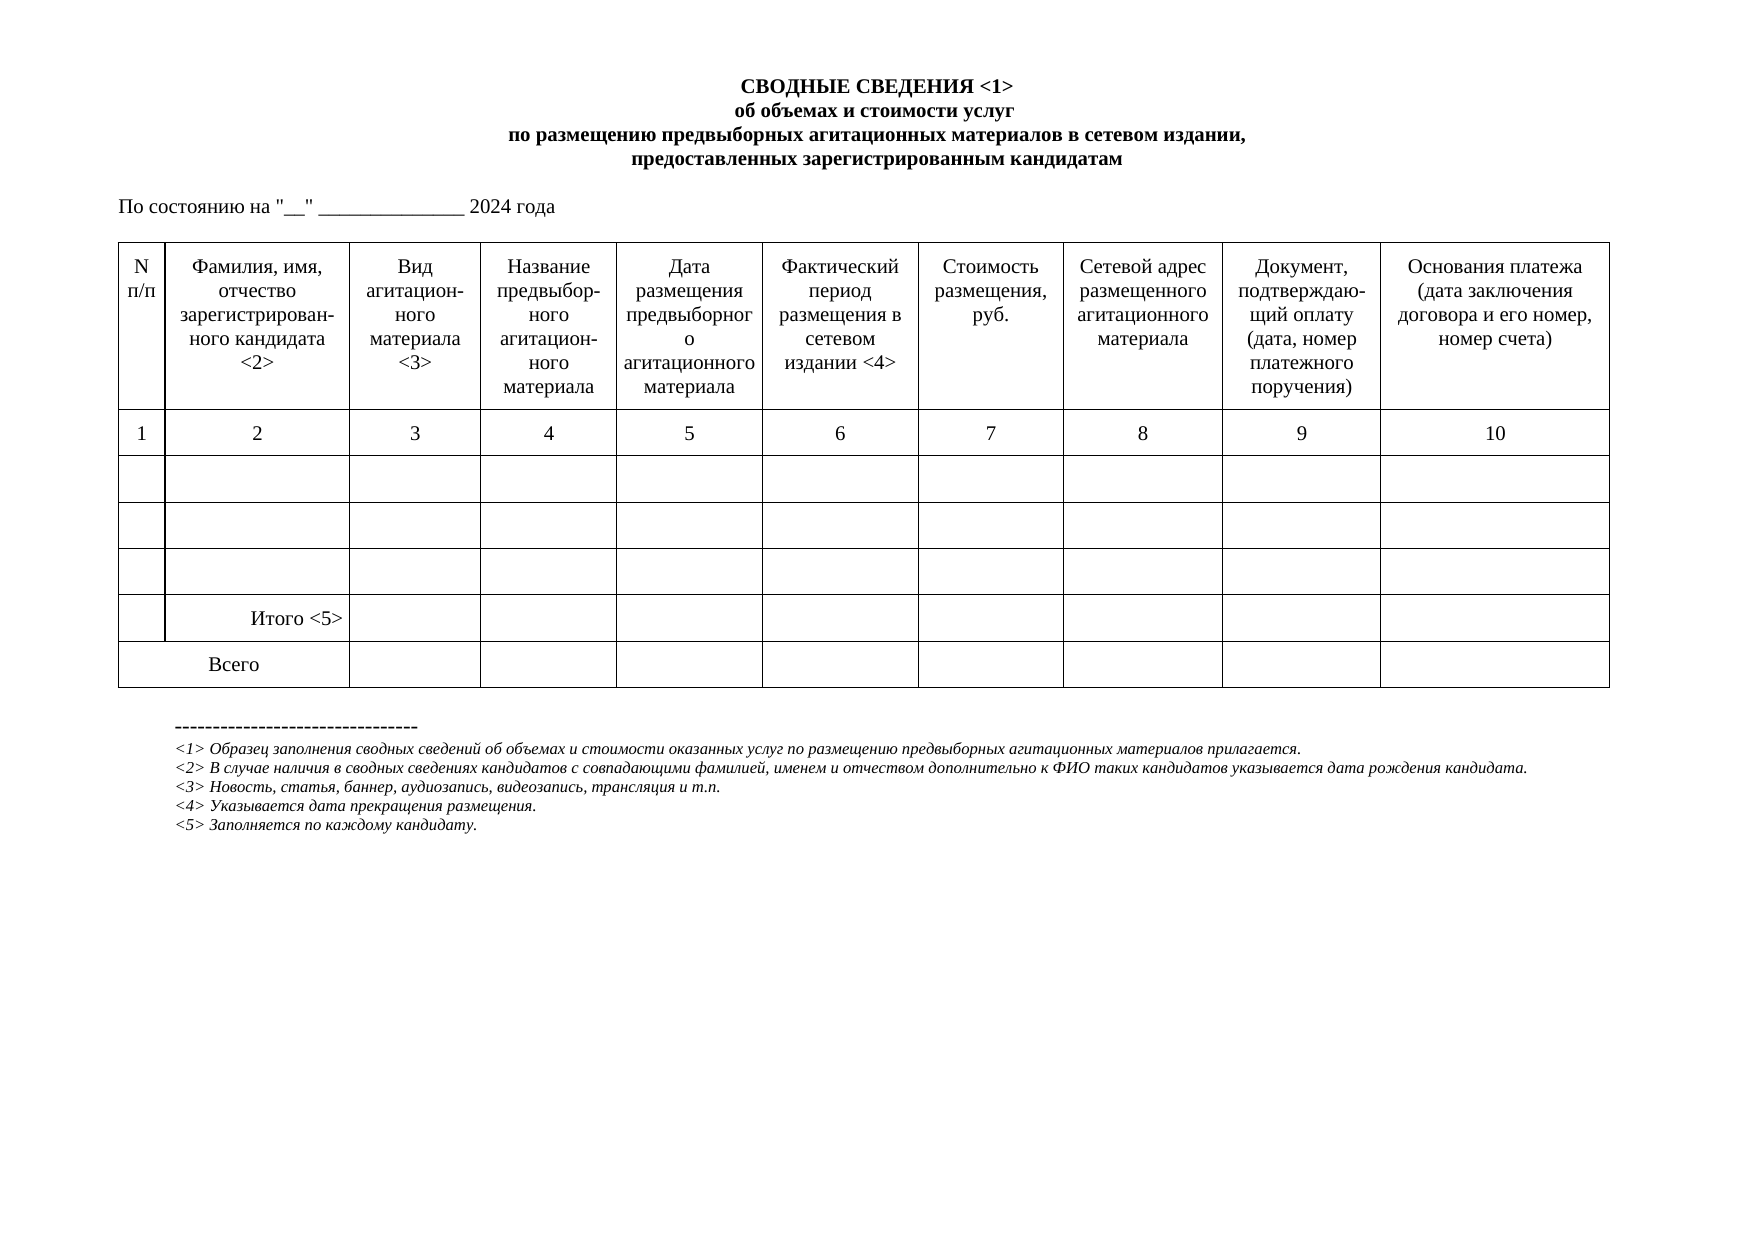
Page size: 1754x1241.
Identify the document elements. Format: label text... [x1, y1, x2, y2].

table_cell 9 [1223, 410, 1380, 455]
table_cell [350, 503, 480, 548]
table_header Документ, подтверждаю-щий оплату (дата, номер платежного поручения) [1223, 243, 1380, 409]
text СВОДНЫЕ СВЕДЕНИЯ <1> [118, 74, 1636, 98]
table_cell [919, 595, 1063, 641]
table_header Название предвыбор- ного агитацион- ного материала [481, 243, 616, 409]
table_header Стоимость размещения, руб. [919, 243, 1063, 409]
table_header N п/п [119, 243, 164, 409]
table_cell 8 [1064, 410, 1222, 455]
table_cell [763, 549, 918, 594]
table_cell [481, 642, 616, 687]
table_cell 3 [350, 410, 480, 455]
table_cell [1223, 549, 1380, 594]
table_cell [481, 456, 616, 502]
table_cell [1381, 549, 1609, 594]
table_header Сетевой адрес размещенного агитационного материала [1064, 243, 1222, 409]
text <5> Заполняется по каждому кандидату. [118, 815, 1636, 834]
table_cell 10 [1381, 410, 1609, 455]
table_cell [919, 503, 1063, 548]
text <2> В случае наличия в сводных сведениях кандидатов с совпадающими фамилией, именем и отчеством дополнительно к ФИО таких кандидатов указывается дата рождения кандидата. [118, 758, 1636, 777]
table_cell [1381, 642, 1609, 687]
table_cell [1223, 456, 1380, 502]
table_cell [919, 549, 1063, 594]
table_cell 4 [481, 410, 616, 455]
table_cell [119, 456, 164, 502]
table_cell [119, 549, 164, 594]
table_cell [1064, 642, 1222, 687]
table_cell [763, 642, 918, 687]
table_cell [481, 503, 616, 548]
table_cell [481, 549, 616, 594]
text <3> Новость, статья, баннер, аудиозапись, видеозапись, трансляция и т.п. [118, 777, 1636, 796]
table_cell [617, 549, 762, 594]
table_cell [1381, 456, 1609, 502]
table_cell 6 [763, 410, 918, 455]
table_cell [481, 595, 616, 641]
table_cell Всего [119, 642, 349, 687]
table_cell [1064, 456, 1222, 502]
table_header Основания платежа (дата заключения договора и его номер, номер счета) [1381, 243, 1609, 409]
text <4> Указывается дата прекращения размещения. [118, 796, 1636, 815]
table_cell [1381, 503, 1609, 548]
table_cell [1223, 642, 1380, 687]
table_cell [1064, 595, 1222, 641]
table_cell [763, 595, 918, 641]
table_cell [617, 595, 762, 641]
table_cell [617, 456, 762, 502]
table_cell [350, 595, 480, 641]
table_header Фамилия, имя, отчество зарегистрирован-ного кандидата <2> [166, 243, 349, 409]
table_cell [119, 595, 164, 641]
text -------------------------------- [118, 712, 1636, 738]
table_cell [919, 456, 1063, 502]
table_cell Итого <5> [166, 595, 349, 641]
table_cell [1223, 503, 1380, 548]
table_cell [166, 503, 349, 548]
table_cell 1 [119, 410, 164, 455]
table_cell [1064, 549, 1222, 594]
text <1> Образец заполнения сводных сведений об объемах и стоимости оказанных услуг по размещению предвыборных агитационных материалов прилагается. [118, 738, 1636, 758]
table_cell [763, 456, 918, 502]
table_cell 5 [617, 410, 762, 455]
table_cell [350, 456, 480, 502]
table_cell 7 [919, 410, 1063, 455]
table_cell [166, 549, 349, 594]
table_cell [617, 642, 762, 687]
table_cell [350, 549, 480, 594]
table_cell [350, 642, 480, 687]
table_cell [919, 642, 1063, 687]
table_cell [617, 503, 762, 548]
text предоставленных зарегистрированным кандидатам [118, 146, 1636, 170]
text По состоянию на "__" ______________ 2024 года [118, 194, 1636, 218]
table_header Дата размещения предвыборного агитационного материала [617, 243, 762, 409]
table_cell [1381, 595, 1609, 641]
table_cell [166, 456, 349, 502]
table_header Фактический период размещения в сетевом издании <4> [763, 243, 918, 409]
table_header Вид агитацион- ного материала <3> [350, 243, 480, 409]
table_cell [763, 503, 918, 548]
text об объемах и стоимости услуг по размещению предвыборных агитационных материалов в сетевом издании, [118, 98, 1636, 146]
table_cell 2 [166, 410, 349, 455]
table_cell [1064, 503, 1222, 548]
table_cell [1223, 595, 1380, 641]
table_cell [119, 503, 164, 548]
